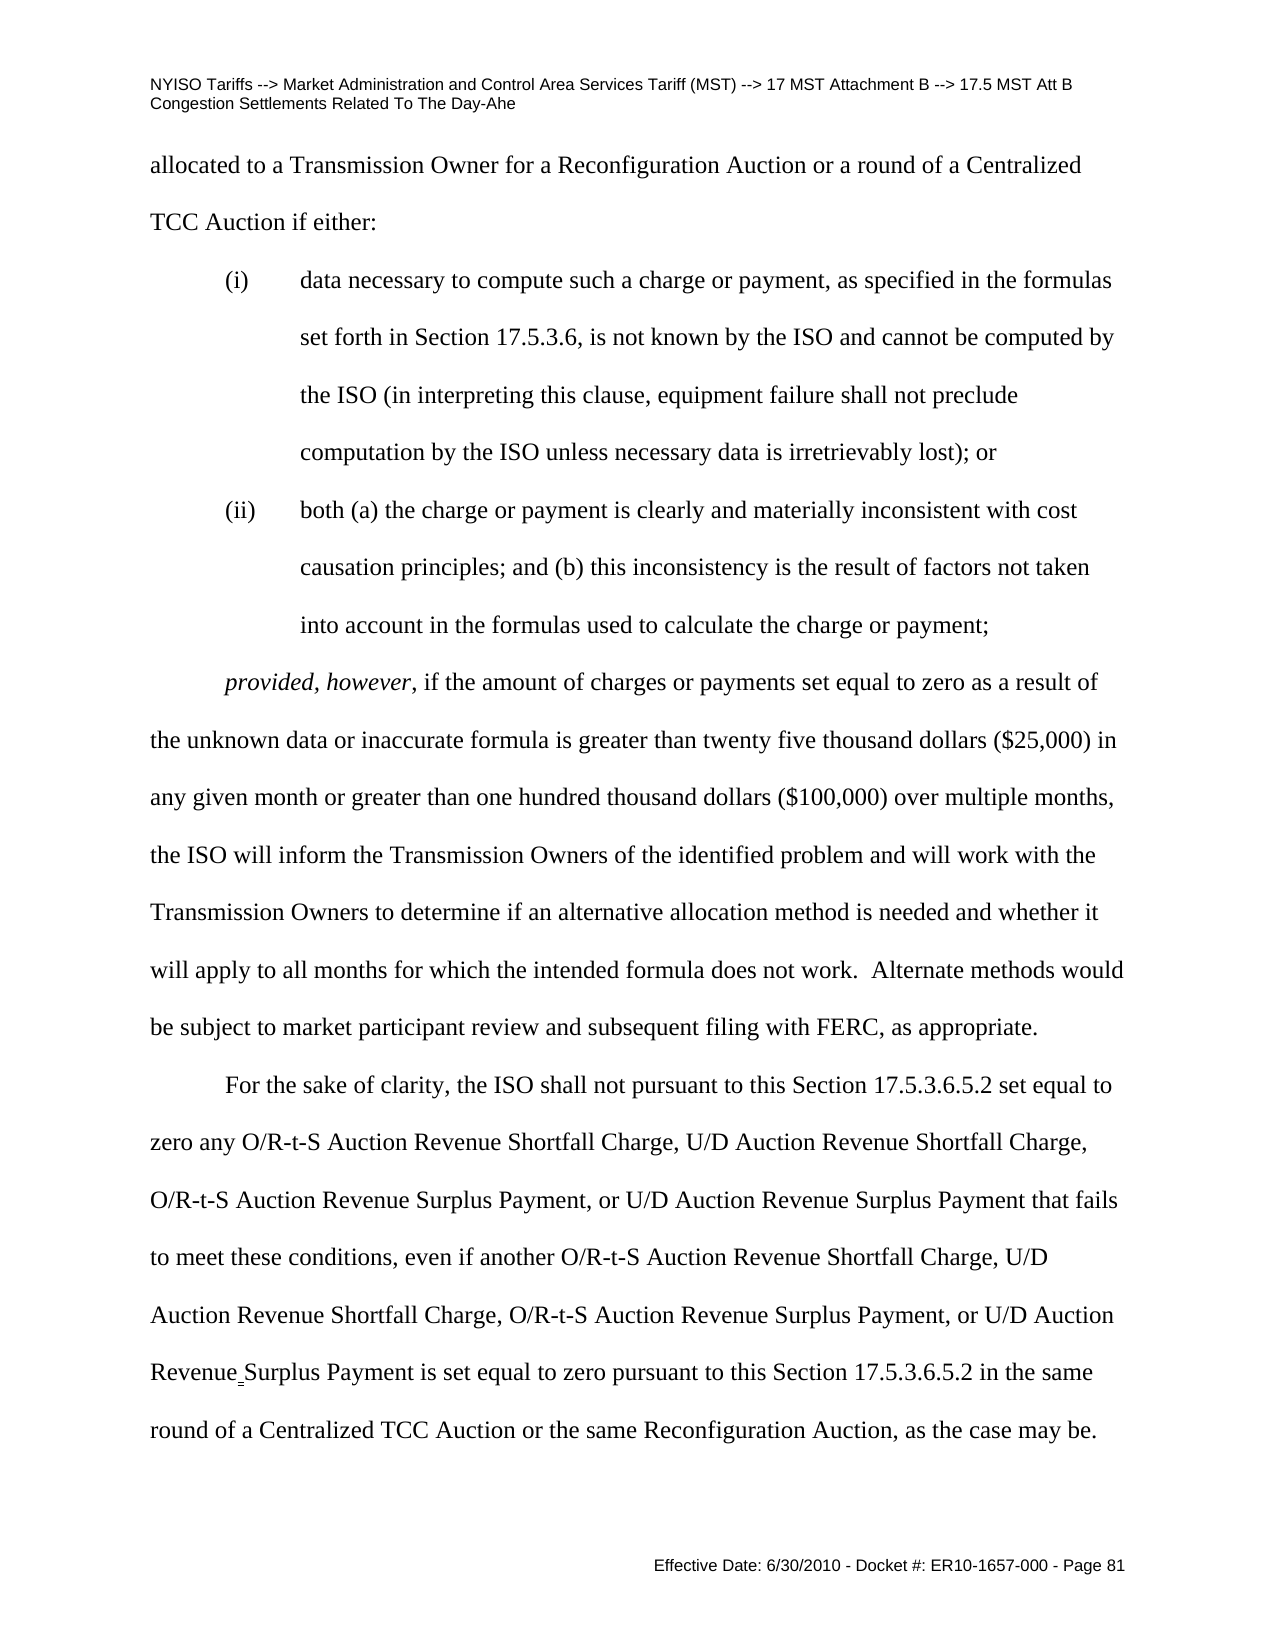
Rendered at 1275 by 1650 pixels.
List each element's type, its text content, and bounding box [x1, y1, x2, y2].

text provided, however, if the amount of charges or payments set equal to zero as a result of the unknown data or inaccurate formula is greater than twenty five thousand dollars ($25,000) in any given month or greater than one hundred thousand dollars ($100,000) over multiple months, the ISO will inform the Transmission Owners of the identified problem and will work with the Transmission Owners to determine if an alternative allocation method is needed and whether it will apply to all months for which the intended formula does not work. Alternate methods would be subject to market participant review and subsequent filing with FERC, as appropriate. [150, 667, 1125, 1041]
text (i) data necessary to compute such a charge or payment, as specified in the formulas set forth in Section 17.5.3.6, is not known by the ISO and cannot be computed by the ISO (in interpreting this clause, equipment failure shall not preclude computation by the ISO unless necessary data is irretrievably lost); or [225, 265, 1125, 466]
text For the sake of clarity, the ISO shall not pursuant to this Section 17.5.3.6.5.2 set equal to zero any O/R-t-S Auction Revenue Shortfall Charge, U/D Auction Revenue Shortfall Charge, O/R-t-S Auction Revenue Surplus Payment, or U/D Auction Revenue Surplus Payment that fails to meet these conditions, even if another O/R-t-S Auction Revenue Shortfall Charge, U/D Auction Revenue Shortfall Charge, O/R-t-S Auction Revenue Surplus Payment, or U/D Auction Revenue Surplus Payment is set equal to zero pursuant to this Section 17.5.3.6.5.2 in the same round of a Centralized TCC Auction or the same Reconfiguration Auction, as the case may be. [150, 1070, 1125, 1444]
text (ii) both (a) the charge or payment is clearly and materially inconsistent with cost causation principles; and (b) this inconsistency is the result of factors not taken into account in the formulas used to calculate the charge or payment; [225, 495, 1125, 639]
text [150, 150, 1125, 236]
